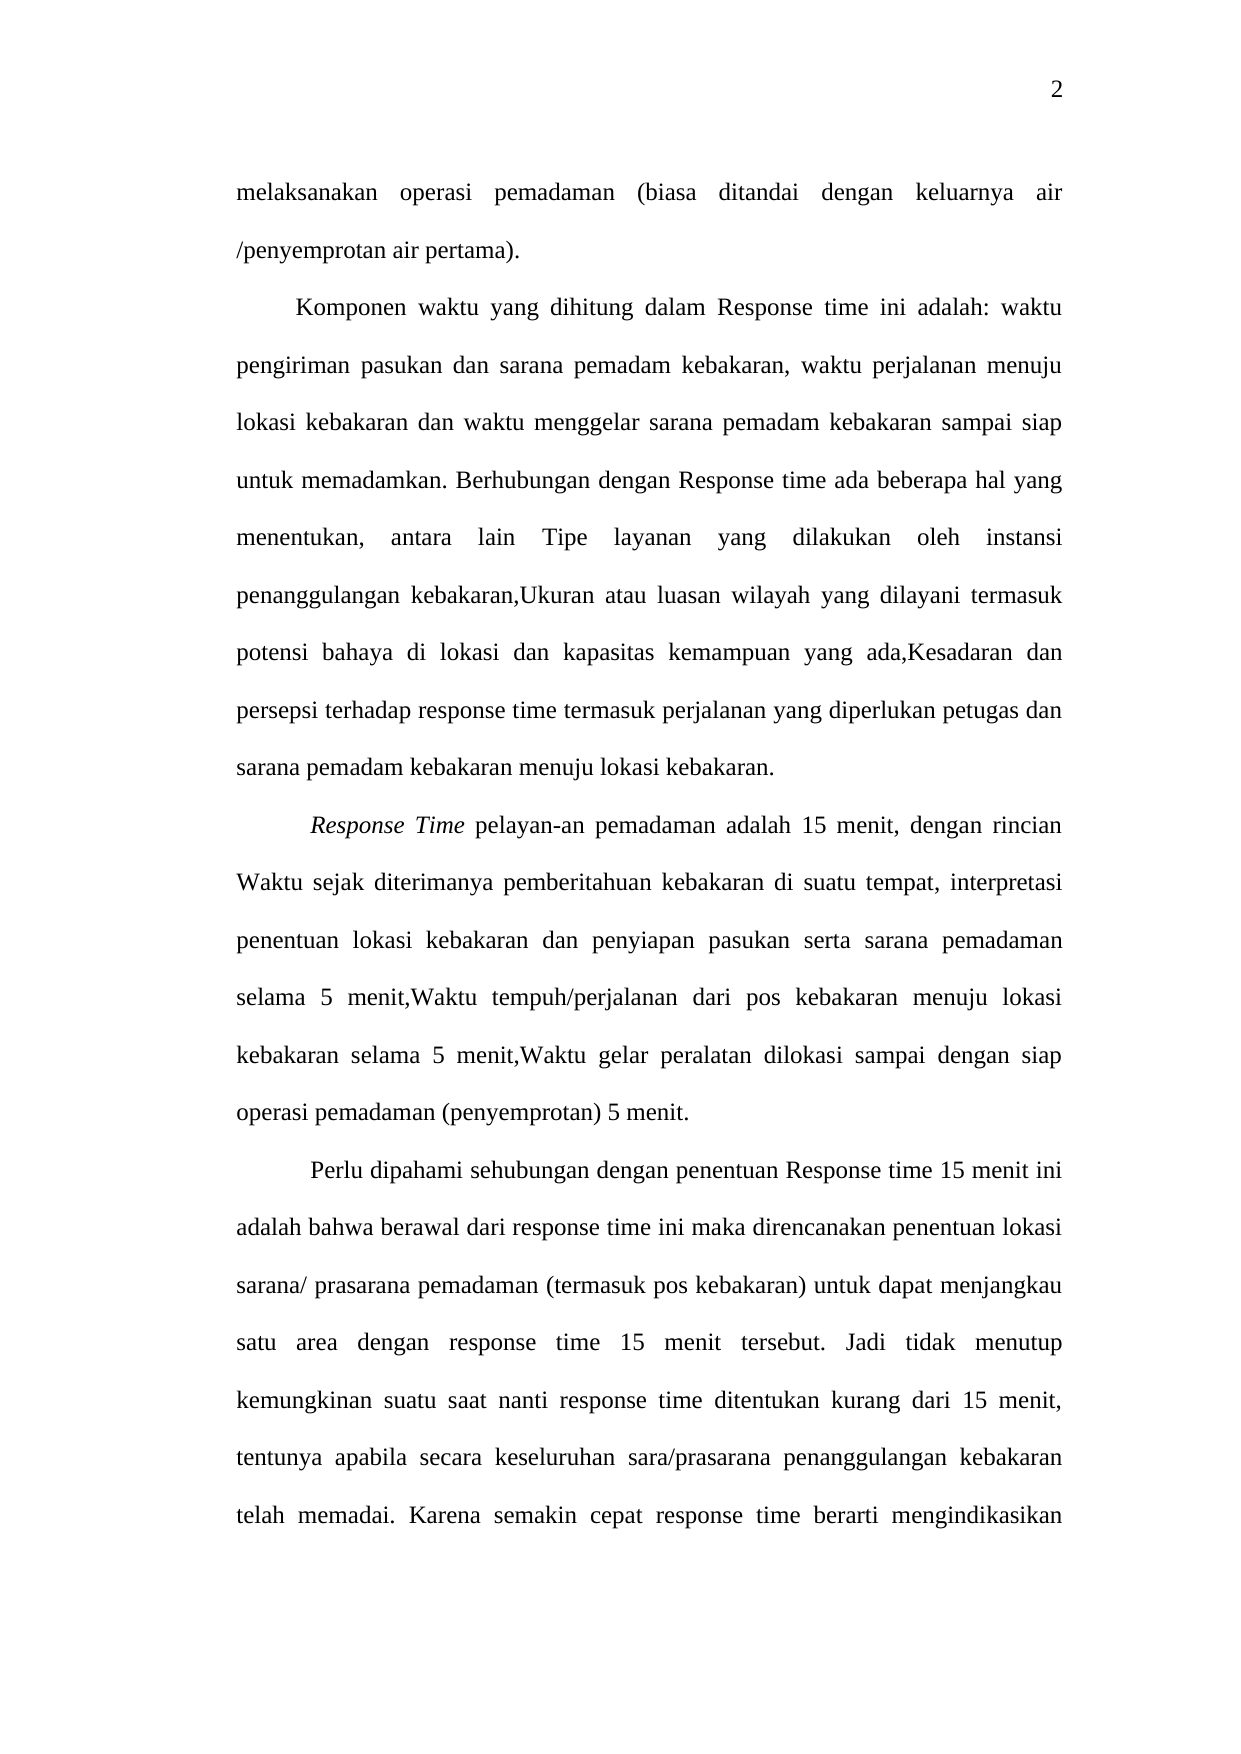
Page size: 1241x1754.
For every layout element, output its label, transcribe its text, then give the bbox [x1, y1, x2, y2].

text Response Time pelayan-an pemadaman adalah 15 menit, dengan rincian Waktu sejak diterimanya pemberitahuan kebakaran di suatu tempat, interpretasi penentuan lokasi kebakaran dan penyiapan pasukan serta sarana pemadaman selama 5 menit,Waktu tempuh/perjalanan dari pos kebakaran menuju lokasi kebakaran selama 5 menit,Waktu gelar peralatan dilokasi sampai dengan siap operasi pemadaman (penyemprotan) 5 menit. [236, 810, 1063, 1126]
text Komponen waktu yang dihitung dalam Response time ini adalah: waktu pengiriman pasukan dan sarana pemadam kebakaran, waktu perjalanan menuju lokasi kebakaran dan waktu menggelar sarana pemadam kebakaran sampai siap untuk memadamkan. Berhubungan dengan Response time ada beberapa hal yang menentukan, antara lain Tipe layanan yang dilakukan oleh instansi penanggulangan kebakaran,Ukuran atau luasan wilayah yang dilayani termasuk potensi bahaya di lokasi dan kapasitas kemampuan yang ada,Kesadaran dan persepsi terhadap response time termasuk perjalanan yang diperlukan petugas dan sarana pemadam kebakaran menuju lokasi kebakaran. [236, 292, 1063, 781]
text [236, 177, 1063, 263]
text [236, 1155, 1063, 1528]
